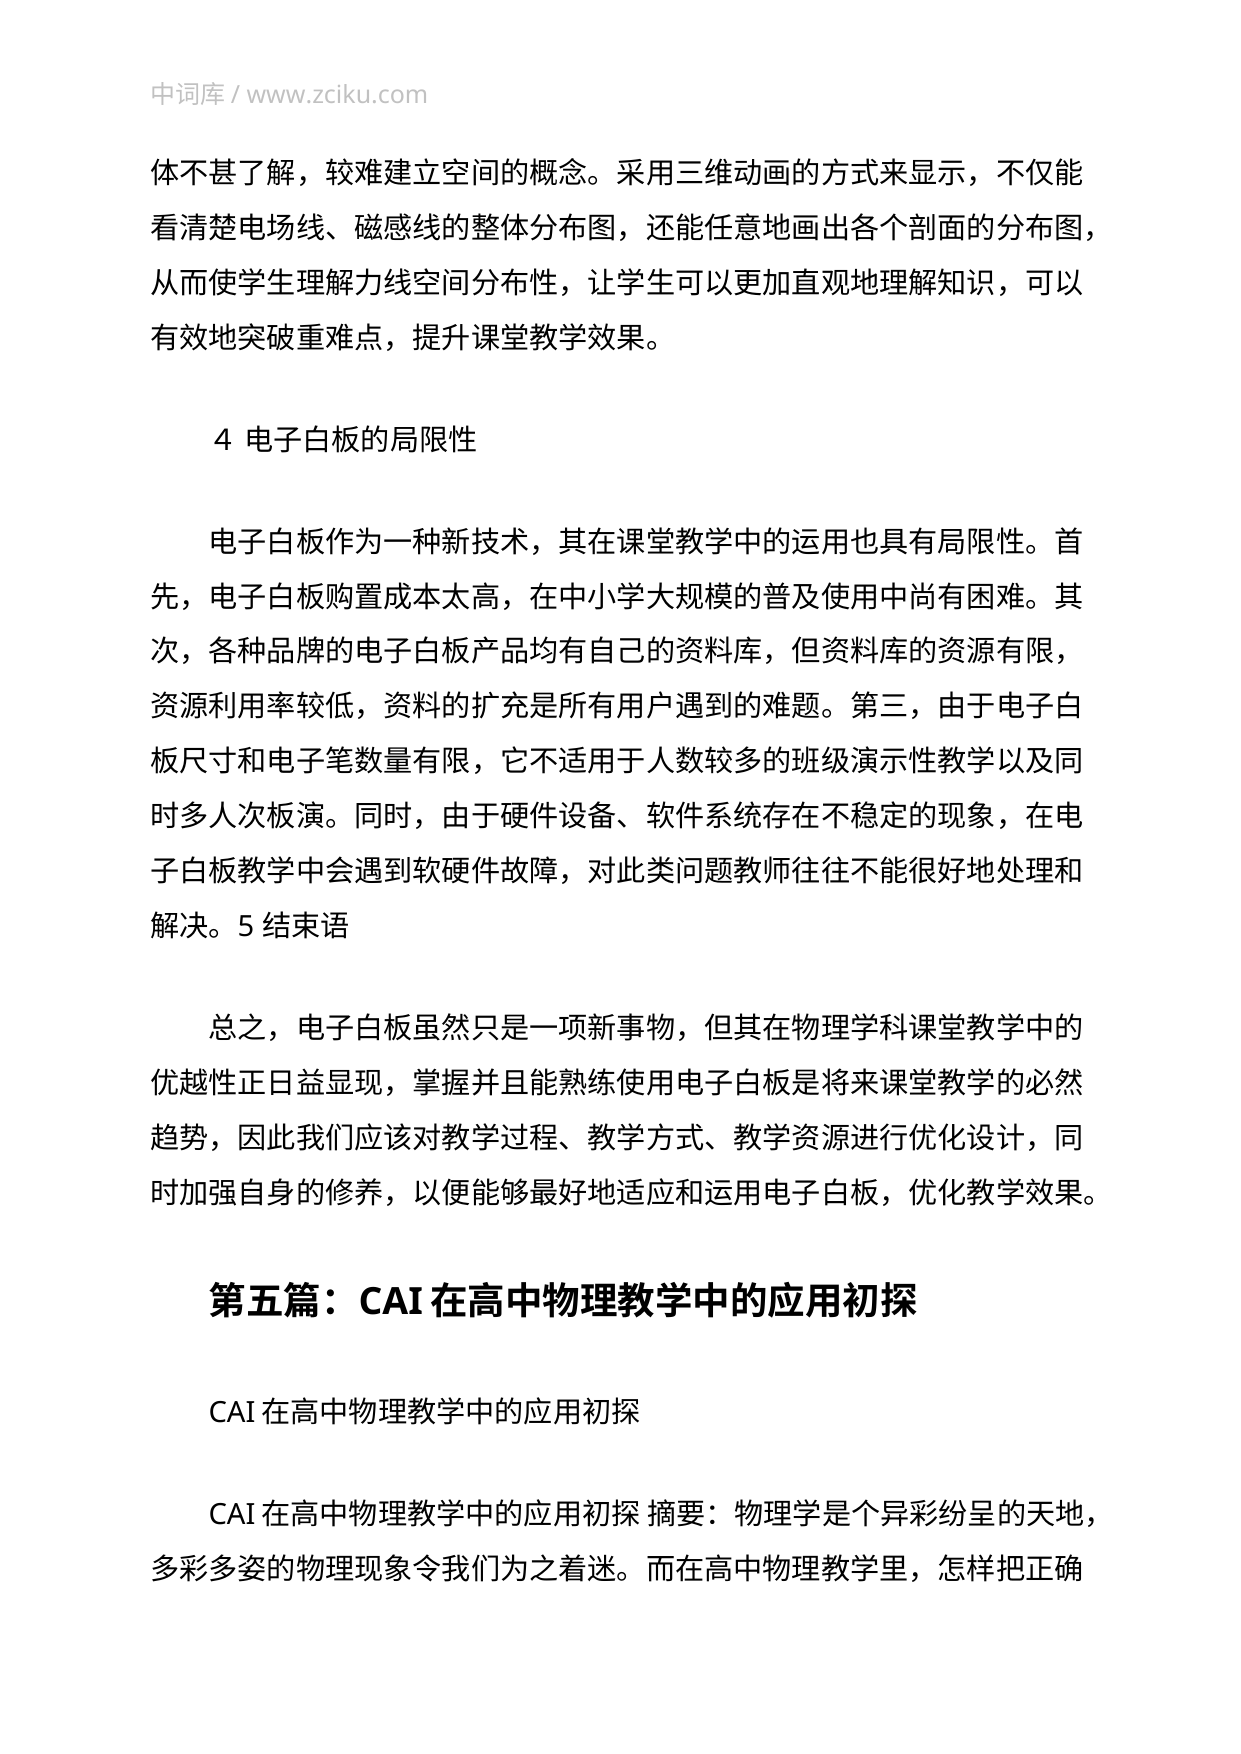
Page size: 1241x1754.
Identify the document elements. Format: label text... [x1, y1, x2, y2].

text 第五篇：CAI在高中物理教学中的应用初探 [150, 1271, 1090, 1325]
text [150, 150, 1090, 357]
text 总之，电子白板虽然只是一项新事物，但其在物理学科课堂教学中的优越性正日益显现，掌握并且能熟练使用电子白板是将来课堂教学的必然趋势，因此我们应该对教学过程、教学方式、教学资源进行优化设计，同时加强自身的修养，以便能够最好地适应和运用电子白板，优化教学效果。 [150, 1004, 1090, 1211]
text CAI在高中物理教学中的应用初探 [150, 1388, 1090, 1431]
text 电子白板作为一种新技术，其在课堂教学中的运用也具有局限性。首先，电子白板购置成本太高，在中小学大规模的普及使用中尚有困难。其次，各种品牌的电子白板产品均有自己的资料库，但资料库的资源有限，资源利用率较低，资料的扩充是所有用户遇到的难题。第三，由于电子白板尺寸和电子笔数量有限，它不适用于人数较多的班级演示性教学以及同时多人次板演。同时，由于硬件设备、软件系统存在不稳定的现象，在电子白板教学中会遇到软硬件故障，对此类问题教师往往不能很好地处理和解决。5 结束语 [150, 518, 1090, 945]
text ４ 电子白板的局限性 [150, 416, 1090, 459]
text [150, 1491, 1090, 1588]
